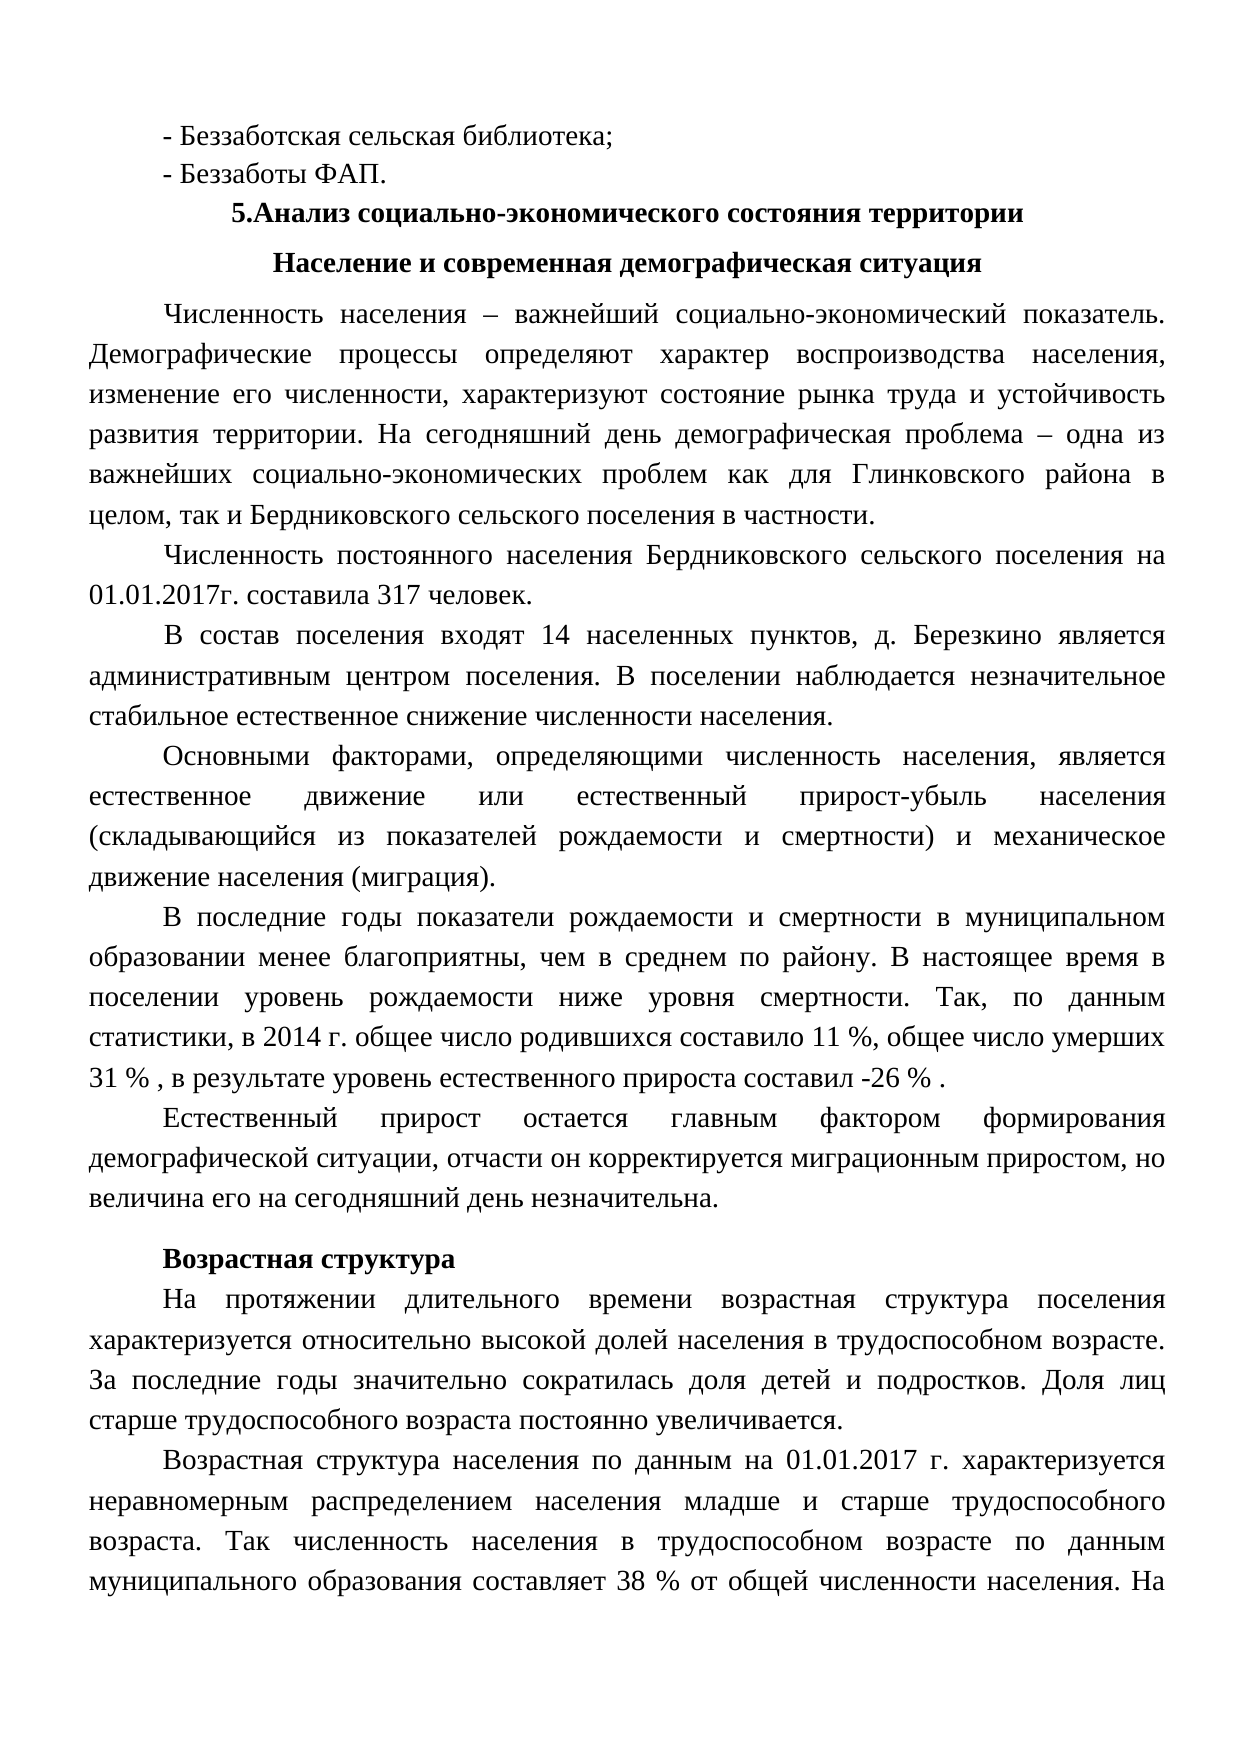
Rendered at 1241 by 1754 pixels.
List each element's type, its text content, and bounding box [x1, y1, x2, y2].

text - Беззаботы ФАП. [89, 157, 1166, 190]
text 5.Анализ социально-экономического состояния территории [89, 195, 1166, 229]
text Возрастная структура [89, 1241, 1166, 1275]
text Естественный прирост остается главным фактором формирования демографической ситуации, отчасти он корректируется миграционным приростом, но величина его на сегодняшний день незначительна. [89, 1100, 1166, 1214]
text Численность населения – важнейший социально-экономический показатель. Демографические процессы определяют характер воспроизводства населения, изменение его численности, характеризуют состояние рынка труда и устойчивость развития территории. На сегодняшний день демографическая проблема – одна из важнейших социально-экономических проблем как для Глинковского района в целом, так и Бердниковского сельского поселения в частности. [89, 296, 1166, 530]
text В последние годы показатели рождаемости и смертности в муниципальном образовании менее благоприятны, чем в среднем по району. В настоящее время в поселении уровень рождаемости ниже уровня смертности. Так, по данным статистики, в . общее число родившихся составило 11 %, общее число умерших 31 % , в результате уровень естественного прироста составил -26 % . [89, 899, 1166, 1093]
text Численность постоянного населения Бердниковского сельского поселения на 01.01.2017г. составила 317 человек. [89, 537, 1166, 611]
text Население и современная демографическая ситуация [89, 246, 1166, 279]
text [89, 1442, 1166, 1597]
text На протяжении длительного времени возрастная структура поселения характеризуется относительно высокой долей населения в трудоспособном возрасте. За последние годы значительно сократилась доля детей и подростков. Доля лиц старше трудоспособного возраста постоянно увеличивается. [89, 1282, 1166, 1436]
text - Беззаботская сельская библиотека; [89, 118, 1166, 152]
text Основными факторами, определяющими численность населения, является естественное движение или естественный прирост-убыль населения (складывающийся из показателей рождаемости и смертности) и механическое движение населения (миграция). [89, 738, 1166, 892]
text В состав поселения входят 14 населенных пунктов, д. Березкино является административным центром поселения. В поселении наблюдается незначительное стабильное естественное снижение численности населения. [89, 617, 1166, 731]
